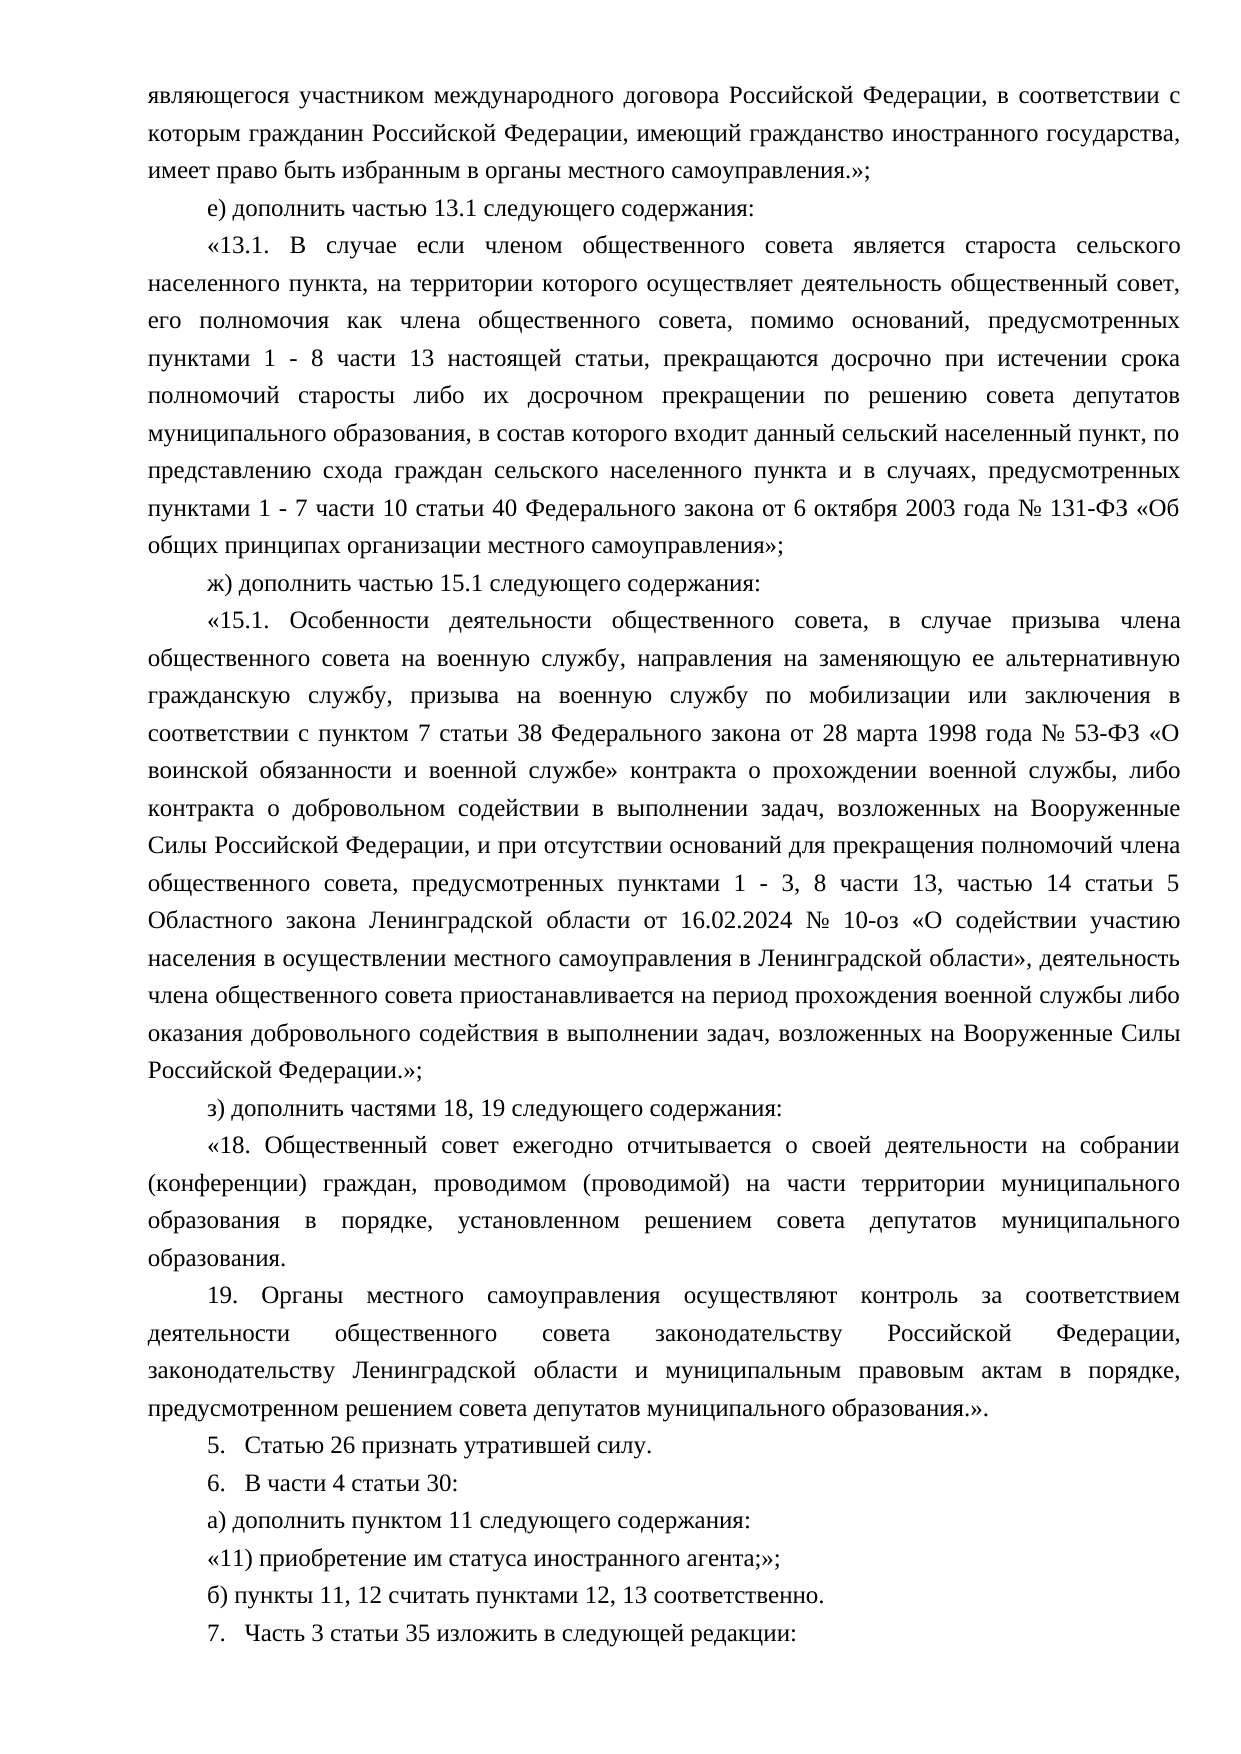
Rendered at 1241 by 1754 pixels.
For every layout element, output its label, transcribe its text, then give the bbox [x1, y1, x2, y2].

text «13.1. В случае если членом общественного совета является староста сельского населенного пункта, на территории которого осуществляет деятельность общественный совет, его полномочия как члена общественного совета, помимо оснований, предусмотренных пунктами 1 - 8 части 13 настоящей статьи, прекращаются досрочно при истечении срока полномочий старосты либо их досрочном прекращении по решению совета депутатов муниципального образования, в состав которого входит данный сельский населенный пункт, по представлению схода граждан сельского населенного пункта и в случаях, предусмотренных пунктами 1 - 7 части 10 статьи 40 Федерального закона от 6 октября 2003 года № 131-ФЗ «Об общих принципах организации местного самоуправления»; [148, 224, 1181, 561]
list Статью 26 признать утратившей силу. [207, 1424, 1181, 1461]
text 19. Органы местного самоуправления осуществляют контроль за соответствием деятельности общественного совета законодательству Российской Федерации, законодательству Ленинградской области и муниципальным правовым актам в порядке, предусмотренном решением совета депутатов муниципального образования.». [148, 1274, 1181, 1424]
text а) дополнить пунктом 11 следующего содержания: [148, 1499, 1181, 1536]
list Часть 3 статьи 35 изложить в следующей редакции: [207, 1611, 1181, 1649]
text «18. Общественный совет ежегодно отчитывается о своей деятельности на собрании (конференции) граждан, проводимом (проводимой) на части территории муниципального образования в порядке, установленном решением совета депутатов муниципального образования. [148, 1124, 1181, 1274]
text ж) дополнить частью 15.1 следующего содержания: [148, 561, 1181, 599]
text з) дополнить частями 18, 19 следующего содержания: [148, 1086, 1181, 1124]
text б) пункты 11, 12 считать пунктами 12, 13 соответственно. [148, 1574, 1181, 1611]
text «11) приобретение им статуса иностранного агента;»; [148, 1536, 1181, 1574]
text «15.1. Особенности деятельности общественного совета, в случае призыва члена общественного совета на военную службу, направления на заменяющую ее альтернативную гражданскую службу, призыва на военную службу по мобилизации или заключения в соответствии с пунктом 7 статьи 38 Федерального закона от 28 марта 1998 года № 53-ФЗ «О воинской обязанности и военной службе» контракта о прохождении военной службы, либо контракта о добровольном содействии в выполнении задач, возложенных на Вооруженные Силы Российской Федерации, и при отсутствии оснований для прекращения полномочий члена общественного совета, предусмотренных пунктами 1 - 3, 8 части 13, частью 14 статьи 5 Областного закона Ленинградской области от 16.02.2024 № 10-оз «О содействии участию населения в осуществлении местного самоуправления в Ленинградской области», деятельность члена общественного совета приостанавливается на период прохождения военной службы либо оказания добровольного содействия в выполнении задач, возложенных на Вооруженные Силы Российской Федерации.»; [148, 599, 1181, 1086]
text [148, 74, 1181, 186]
text е) дополнить частью 13.1 следующего содержания: [148, 186, 1181, 224]
list В части 4 статьи 30: [207, 1461, 1181, 1499]
